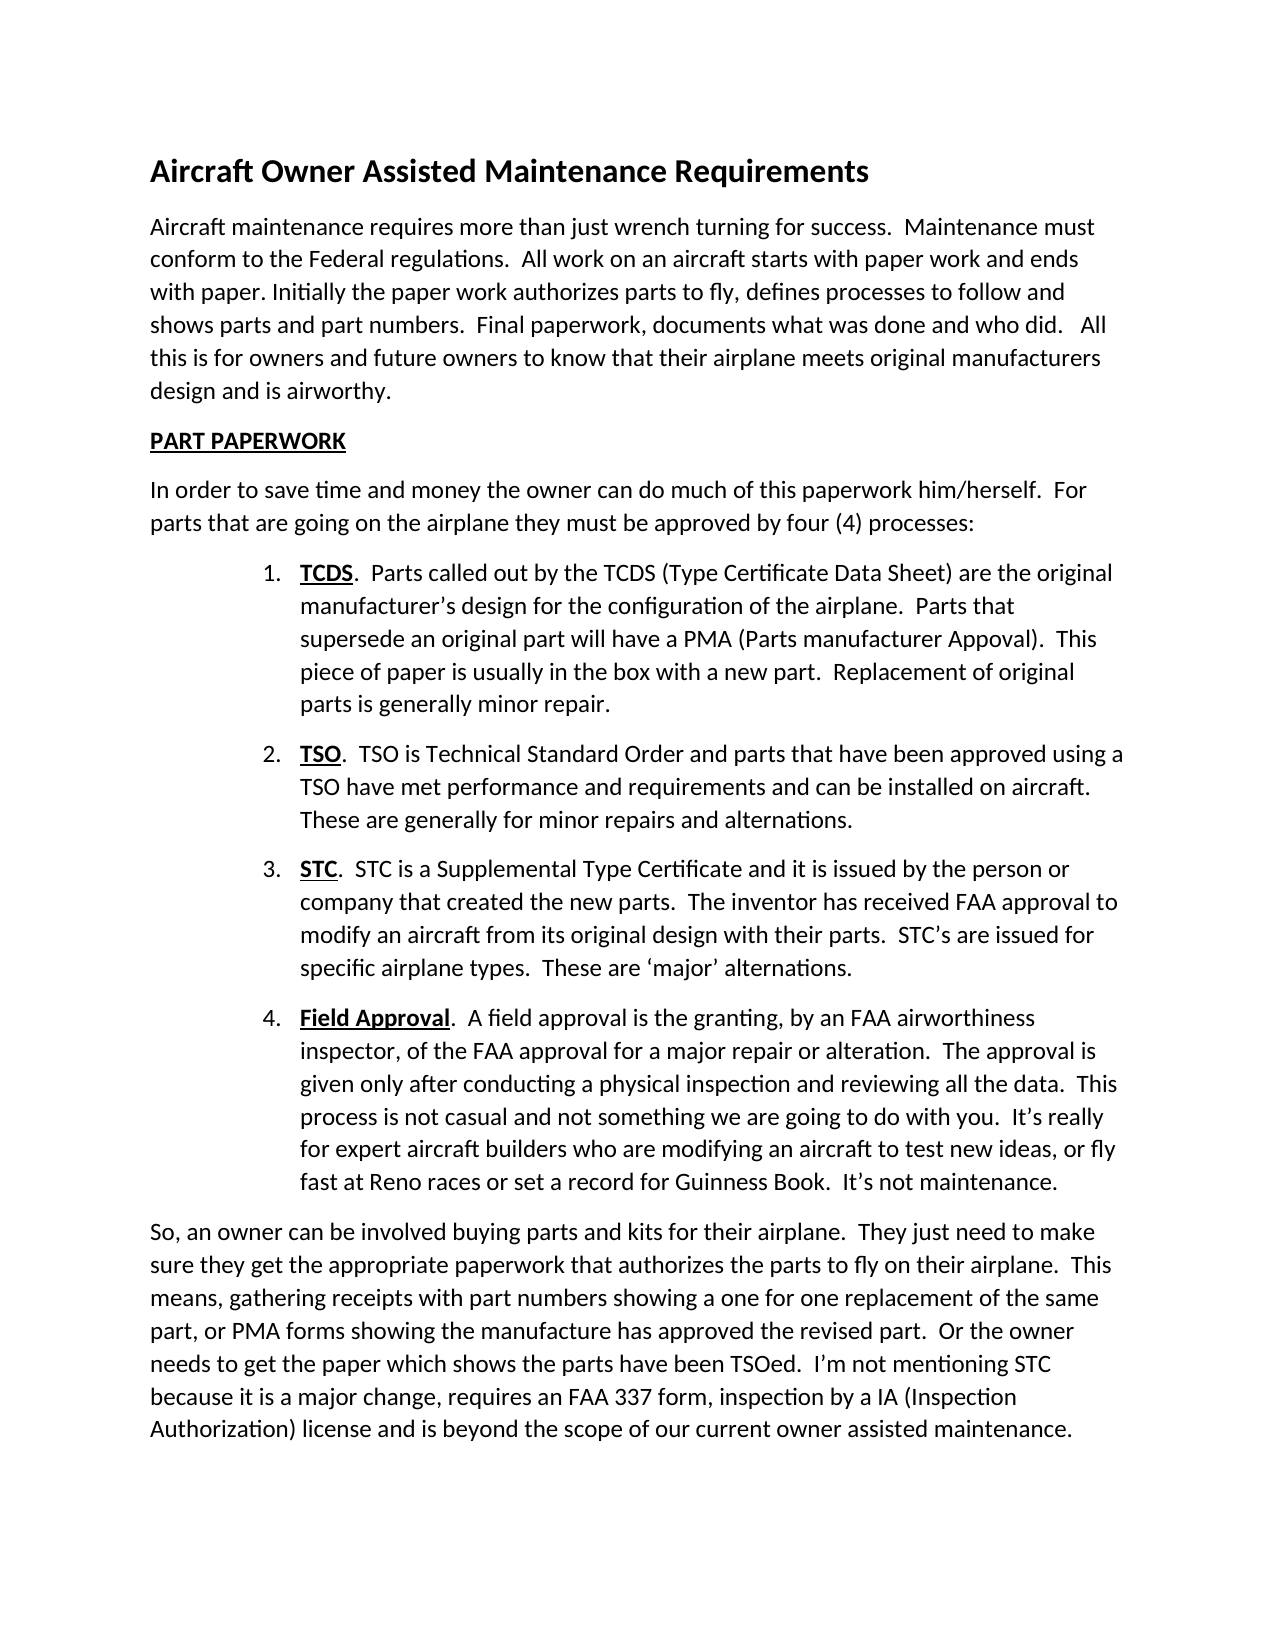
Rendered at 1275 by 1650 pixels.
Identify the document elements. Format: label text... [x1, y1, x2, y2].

text Aircraft Owner Assisted Maintenance Requirements [150, 150, 1125, 191]
list STC. STC is a Supplemental Type Certificate and it is issued by the person or company that created the new parts. The inventor has received FAA approval to modify an aircraft from its original design with their parts. STC’s are issued for specific airplane types. These are ‘major’ alternations. [262, 853, 1125, 983]
text So, an owner can be involved buying parts and kits for their airplane. They just need to make sure they get the appropriate paperwork that authorizes the parts to fly on their airplane. This means, gathering receipts with part numbers showing a one for one replacement of the same part, or PMA forms showing the manufacture has approved the revised part. Or the owner needs to get the paper which shows the parts have been TSOed. I’m not mentioning STC because it is a major change, requires an FAA 337 form, inspection by a IA (Inspection Authorization) license and is beyond the scope of our current owner assisted maintenance. [150, 1216, 1125, 1444]
list TSO. TSO is Technical Standard Order and parts that have been approved using a TSO have met performance and requirements and can be installed on aircraft. These are generally for minor repairs and alternations. [262, 738, 1125, 834]
list Field Approval. A field approval is the granting, by an FAA airworthiness inspector, of the FAA approval for a major repair or alteration. The approval is given only after conducting a physical inspection and reviewing all the data. This process is not casual and not something we are going to do with you. It’s really for expert aircraft builders who are modifying an aircraft to test new ideas, or fly fast at Reno races or set a record for Guinness Book. It’s not maintenance. [262, 1002, 1125, 1197]
text In order to save time and money the owner can do much of this paperwork him/herself. For parts that are going on the airplane they must be approved by four (4) processes: [150, 474, 1125, 538]
text PART PAPERWORK [150, 425, 1125, 455]
text Aircraft maintenance requires more than just wrench turning for success. Maintenance must conform to the Federal regulations. All work on an aircraft starts with paper work and ends with paper. Initially the paper work authorizes parts to fly, defines processes to follow and shows parts and part numbers. Final paperwork, documents what was done and who did. All this is for owners and future owners to know that their airplane meets original manufacturers design and is airworthy. [150, 211, 1125, 406]
list TCDS. Parts called out by the TCDS (Type Certificate Data Sheet) are the original manufacturer’s design for the configuration of the airplane. Parts that supersede an original part will have a PMA (Parts manufacturer Appoval). This piece of paper is usually in the box with a new part. Replacement of original parts is generally minor repair. [262, 557, 1125, 719]
